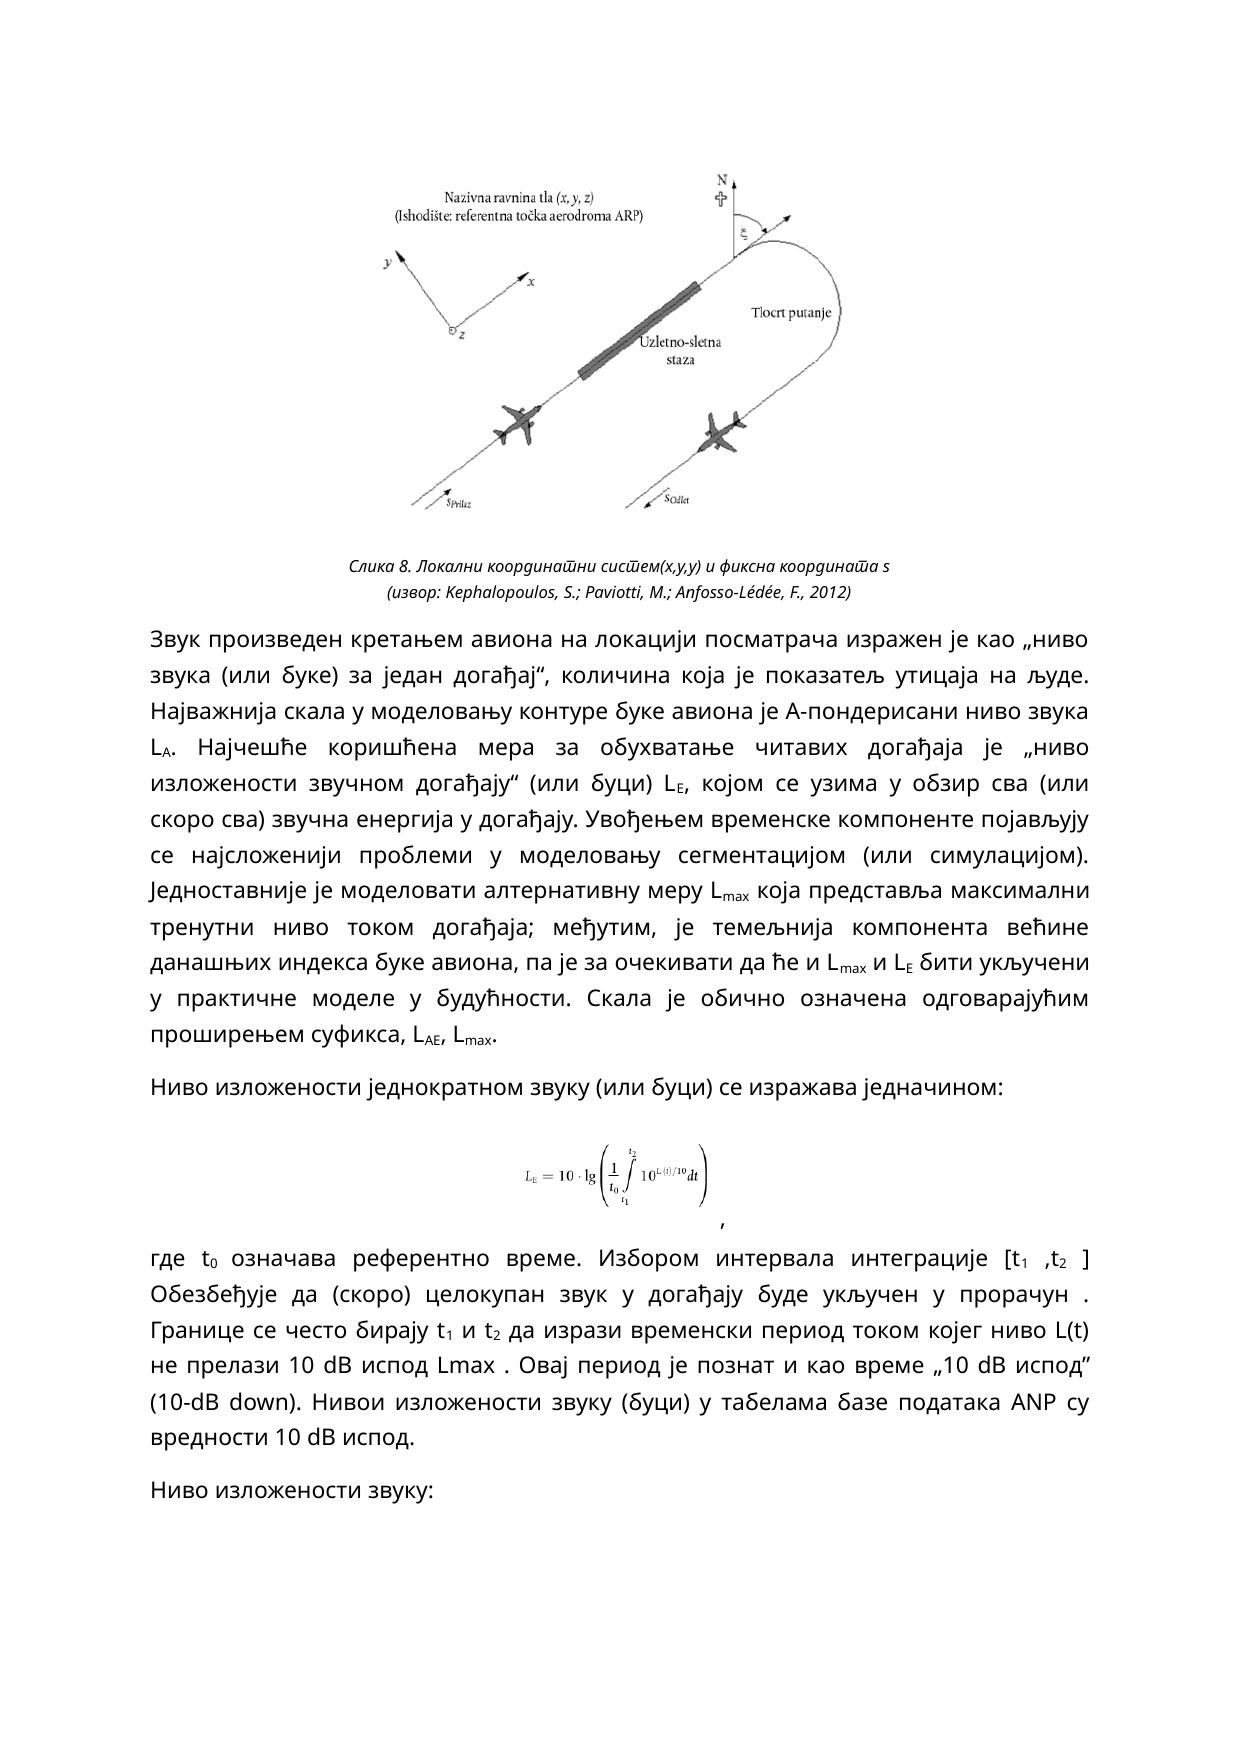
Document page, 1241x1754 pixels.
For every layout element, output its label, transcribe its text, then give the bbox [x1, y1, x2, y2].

picture [365, 150, 875, 550]
picture [514, 1123, 720, 1226]
text Ниво изложености звуку: [150, 1474, 1090, 1505]
text где t0 означава референтно време. Избором интервала интеграције [t1 ,t2 ] Обезбеђује да (скоро) целокупан звук у догађају буде укључен у прорачун . Границе се често бирају t1 и t2 да изрази временски период током којег ниво L(t) не прелази 10 dB испод Lmax . Овај период је познат и као време „10 dB испод” (10-dB down). Нивои изложености звуку (буци) у табелама базе података ANP су вредности 10 dB испод. [150, 1242, 1090, 1453]
text Звук произведен кретањем авиона на локацији посматрача изражен је као „ниво звука (или буке) за један догађај“, количина која је показатељ утицаја на људе. Најважнија скала у моделовању контуре буке авиона је А-пондерисани ниво звука LА. Најчешће коришћена мера за обухватање читавих догађаја је „ниво изложености звучном догађају“ (или буци) LE, којом се узима у обзир сва (или скоро сва) звучна енергија у догађају. Увођењем временске компоненте појављују се најсложенији проблеми у моделовању сегментацијом (или симулацијом). Једноставније је моделовати алтернативну меру Lmax која представља максимални тренутни ниво током догађаја; међутим, је темељнија компонента већине данашњих индекса буке авиона, па је за очекивати да ће и Lmax и LE бити укључени у практичне моделе у будућности. Скала је обично означена одговарајућим проширењем суфикса, LAE, Lmax. [150, 623, 1090, 1049]
text Слика 8. Локални координатни систем(x,y,y) и фиксна координата s (извор: Kephalopoulos, S.; Paviotti, M.; Anfosso-Lédée, F., 2012) [150, 554, 1090, 603]
text , [150, 1123, 1090, 1233]
text Ниво изложености једнократном звуку (или буци) се изражава једначином: [150, 1071, 1090, 1102]
